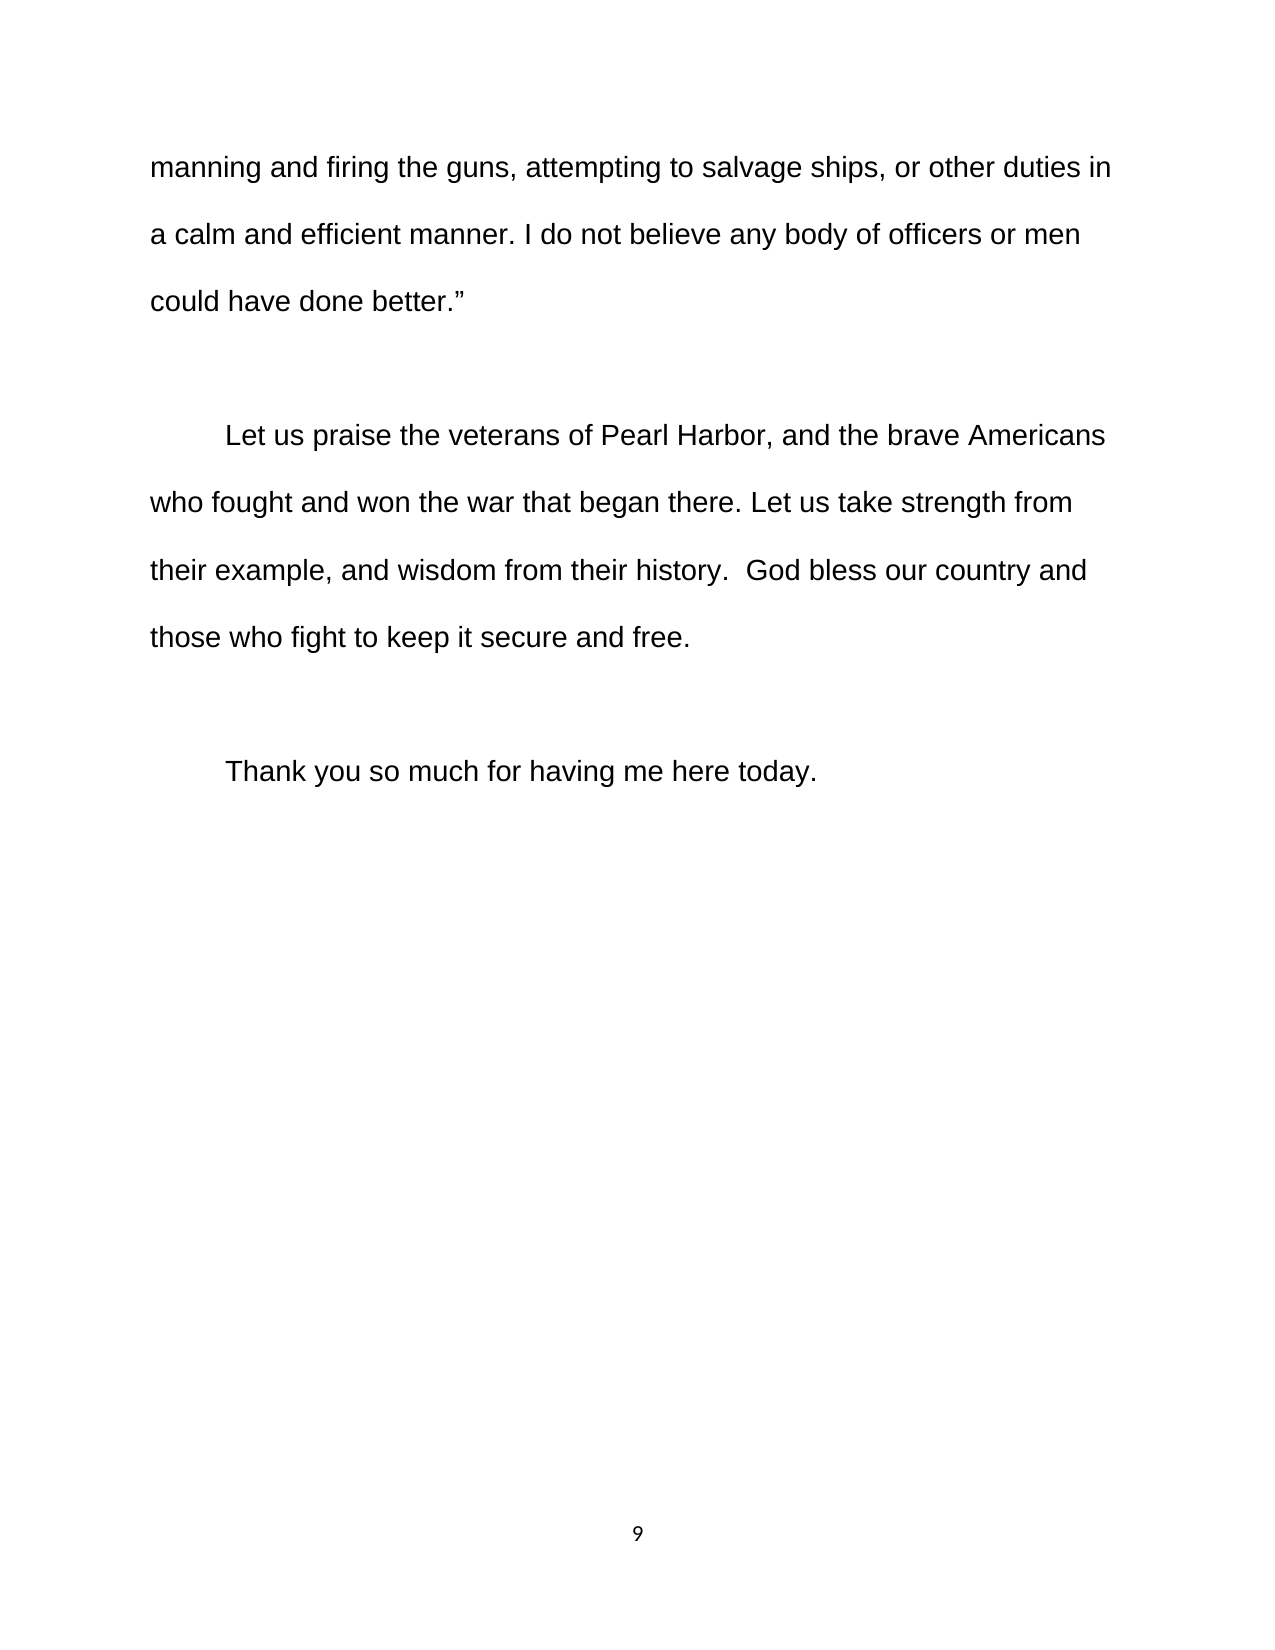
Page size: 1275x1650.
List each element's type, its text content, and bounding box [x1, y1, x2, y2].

text Thank you so much for having me here today. [150, 754, 1125, 787]
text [150, 150, 1125, 318]
text Let us praise the veterans of Pearl Harbor, and the brave Americans who fought and won the war that began there. Let us take strength from their example, and wisdom from their history. God bless our country and those who fight to keep it secure and free. [150, 418, 1125, 653]
